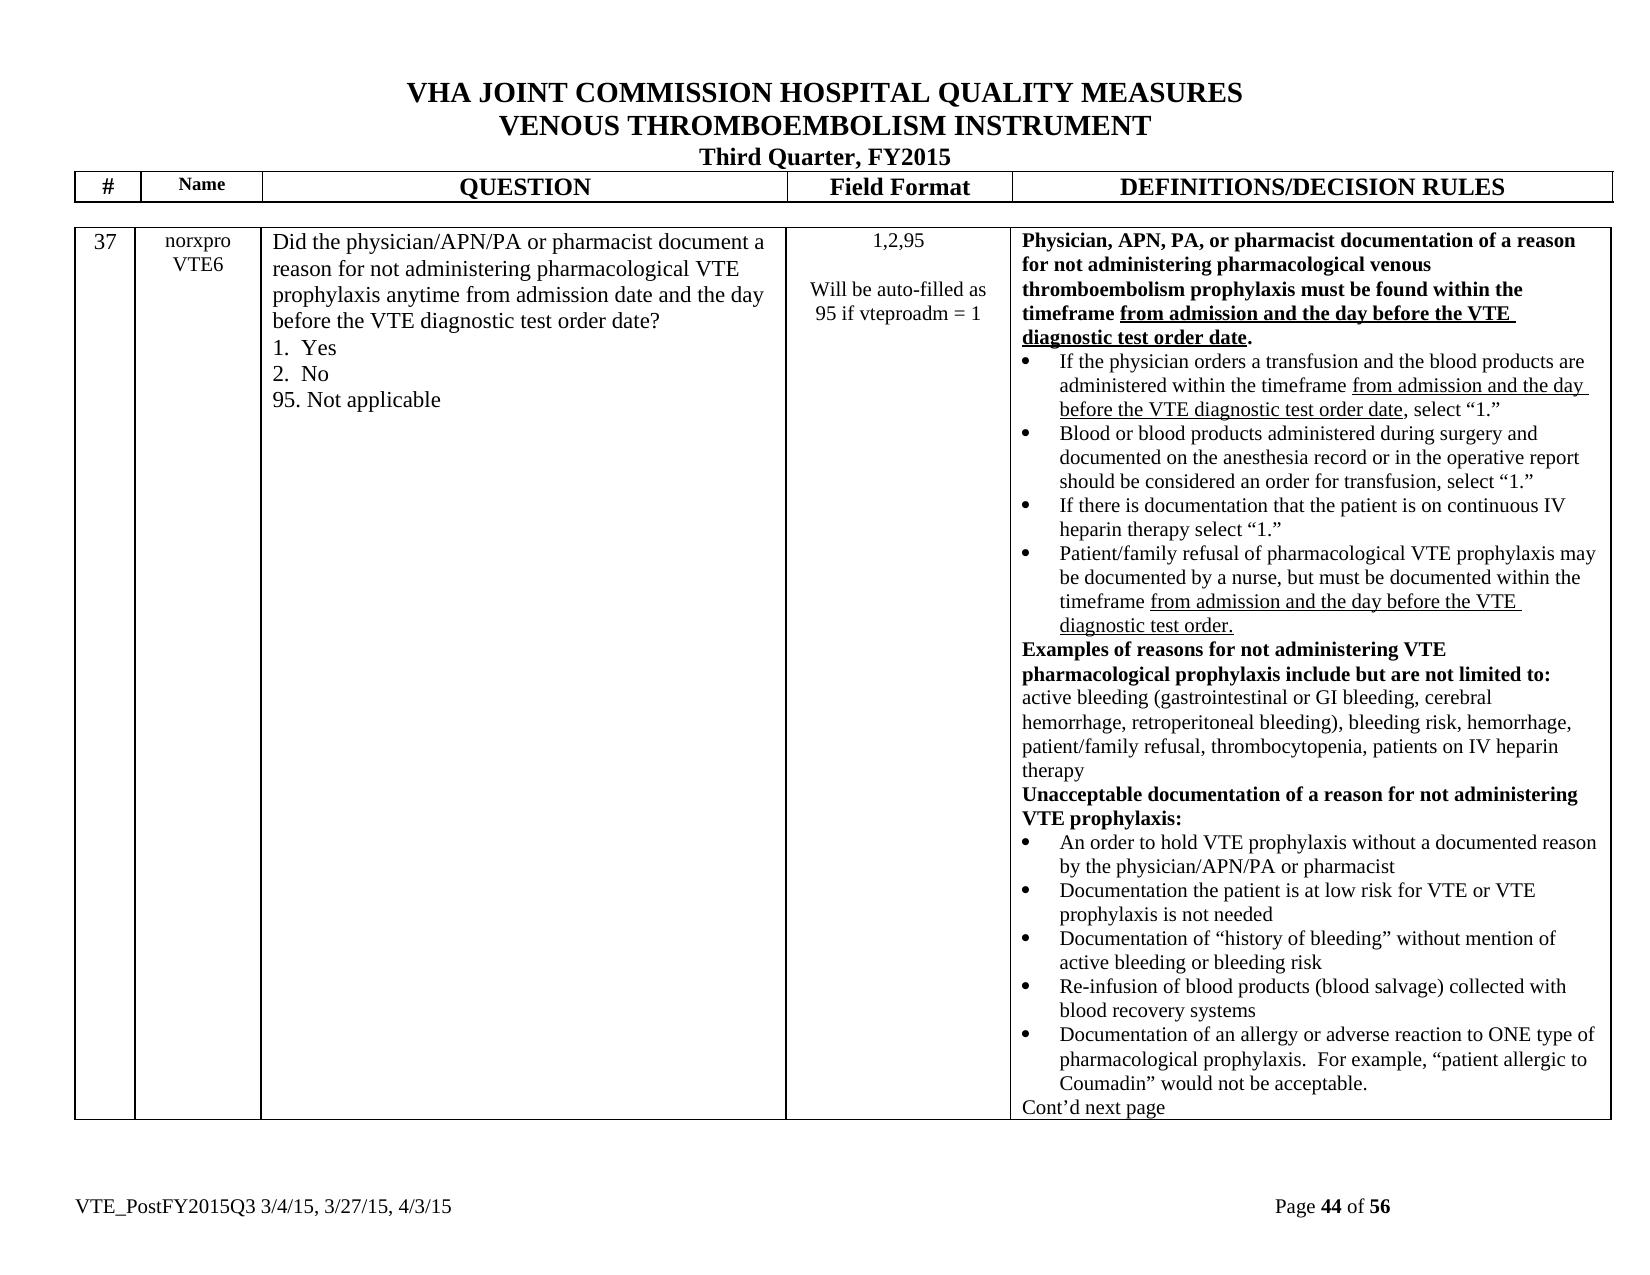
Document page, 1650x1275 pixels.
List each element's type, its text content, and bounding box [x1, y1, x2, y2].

table_cell Did the physician/APN/PA or pharmacist document a reason for not administering pharmacological VTE prophylaxis anytime from admission date and the day before the VTE diagnostic test order date? 1. Yes 2. No 95. Not applicable [262, 228, 785, 1119]
table_cell Physician, APN, PA, or pharmacist documentation of a reason for not administering pharmacological venous thromboembolism prophylaxis must be found within the timeframe from admission and the day before the VTE diagnostic test order date. If the physician orders a transfusion and the blood products are administered within the timeframe from admission and the day before the VTE diagnostic test order date, select “1.” Blood or blood products administered during surgery and documented on the anesthesia record or in the operative report should be considered an order for transfusion, select “1.” If there is documentation that the patient is on continuous IV heparin therapy select “1.” Patient/family refusal of pharmacological VTE prophylaxis may be documented by a nurse, but must be documented within the timeframe from admission and the day before the VTE diagnostic test order. Examples of reasons for not administering VTE pharmacological prophylaxis include but are not limited to: active bleeding (gastrointestinal or GI bleeding, cerebral hemorrhage, retroperitoneal bleeding), bleeding risk, hemorrhage, patient/family refusal, thrombocytopenia, patients on IV heparin therapy Unacceptable documentation of a reason for not administering VTE prophylaxis: An order to hold VTE prophylaxis without a documented reason by the physician/APN/PA or pharmacist Documentation the patient is at low risk for VTE or VTE prophylaxis is not needed Documentation of “history of bleeding” without mention of active bleeding or bleeding risk Re-infusion of blood products (blood salvage) collected with blood recovery systems Documentation of an allergy or adverse reaction to ONE type of pharmacological prophylaxis. For example, “patient allergic to Coumadin” would not be acceptable. Cont’d next page [1011, 228, 1610, 1119]
table_cell norxpro VTE6 [136, 228, 260, 1119]
table_cell 37 [76, 228, 134, 1119]
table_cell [787, 228, 1010, 1119]
